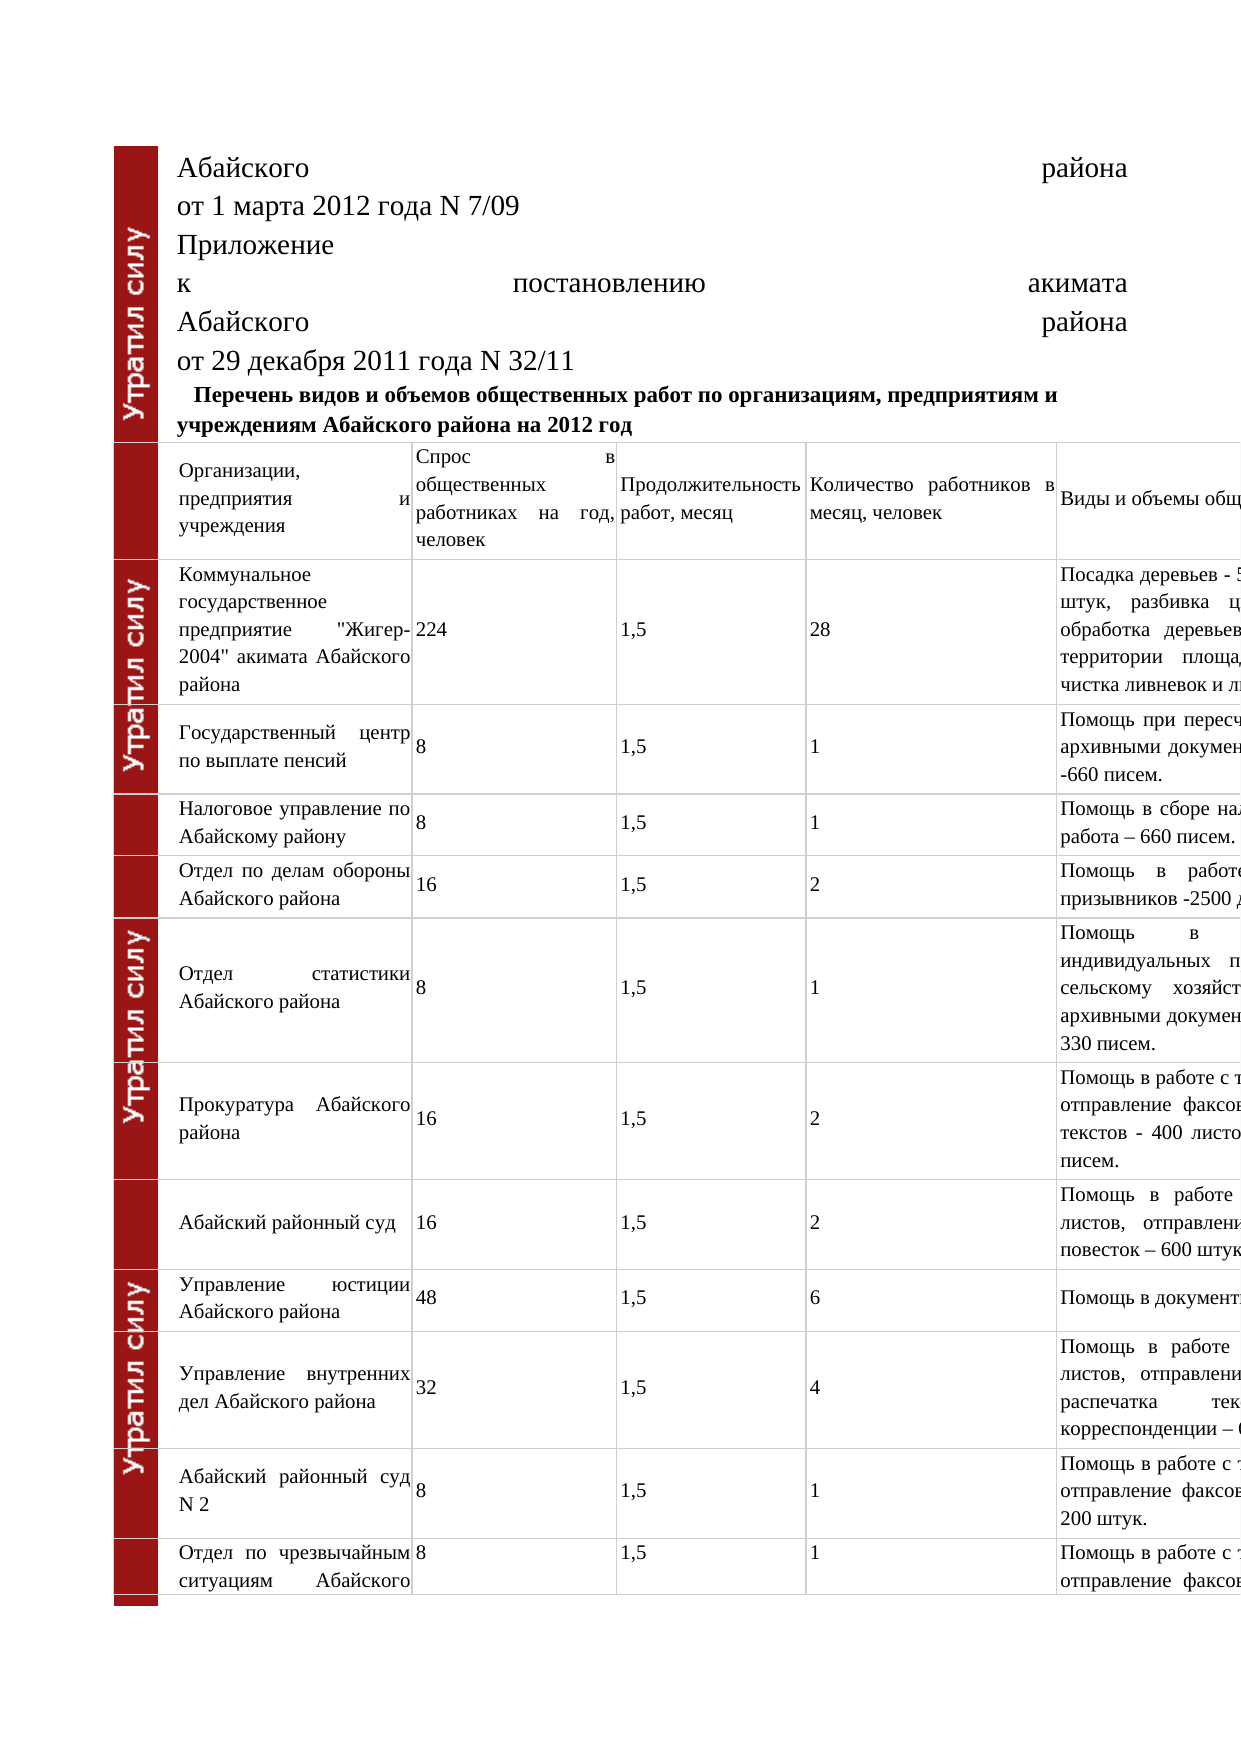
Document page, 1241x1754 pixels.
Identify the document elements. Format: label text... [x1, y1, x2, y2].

table_cell Отдел статистики Абайского района [114, 919, 411, 1062]
table_cell Управление юстиции Абайского района [114, 1270, 411, 1331]
table_header Виды и объемы общественных работ [1057, 443, 1240, 559]
table_cell 1 [807, 1449, 1056, 1537]
table_cell Налоговое управление по Абайскому району [114, 795, 411, 855]
table_cell Коммунальное государственное предприятие "Жигер-2004" акимата Абайского района [114, 560, 411, 704]
table_header Количество работников в месяц, человек [807, 443, 1056, 559]
table_header Организации, предприятия и учреждения [114, 443, 411, 559]
table_cell 1 [807, 705, 1056, 793]
table_cell Помощь в работе с текущими документами - 300 листов, отправление факсов- 120 листов, доставка повесток – 600 штук. [1057, 1180, 1240, 1269]
table_cell 8 [413, 1539, 616, 1593]
table_cell Отдел по делам обороны Абайского района [114, 856, 411, 917]
table_cell Помощь в работе с текущими документами- 200 листов, отправление факсов- 100 листов, доставка повесток – 200 штук. [1057, 1449, 1240, 1537]
picture [114, 146, 158, 150]
text Перечень видов и объемов общественных работ по организациям, предприятиям и учреждениям Абайского района на 2012 год [112, 381, 1128, 438]
table_cell 1,5 [617, 1270, 805, 1331]
table_cell 8 [413, 919, 616, 1062]
table_cell 32 [413, 1332, 616, 1448]
table_cell 16 [413, 1180, 616, 1269]
picture [114, 376, 158, 381]
text Приложение к постановлению акимата Абайского района от 29 декабря 2011 года N 32/11 [112, 227, 1128, 376]
table_cell Помощь в сборе налогов – 3400 квитанции, курьерская работа – 660 писем. [1057, 795, 1240, 855]
table_cell 28 [807, 560, 1056, 704]
table_cell Абайский районный суд N 2 [114, 1449, 411, 1537]
table_cell Помощь в работе по оформлению личных дел призывников -2500 дел, разноска повесток 1200 штук. [1057, 856, 1240, 917]
table_cell 1,5 [617, 856, 805, 917]
table_cell Абайский районный суд [114, 1180, 411, 1269]
table_cell 1,5 [617, 795, 805, 855]
table_cell 1,5 [617, 1180, 805, 1269]
table_cell 16 [413, 1063, 616, 1179]
table_cell Посадка деревьев - 500 штук, посадка кустарников - 100 штук, разбивка цветников - 500 штук, весенняя обработка деревьев - 7587 штук, уборка и очистка территории площадью 192340 квадратных метров, чистка ливневок и ливнеколодцев – 218 штук. [1057, 560, 1240, 704]
table_cell 1,5 [617, 919, 805, 1062]
table_cell 4 [807, 1332, 1056, 1448]
picture [114, 1595, 158, 1606]
table_cell 8 [413, 795, 616, 855]
table_cell 2 [807, 1180, 1056, 1269]
table_cell 1,5 [617, 1539, 805, 1593]
text Приложение к постановлению акимата Абайского района от 1 марта 2012 года N 7/09 [112, 150, 1128, 222]
table_cell 2 [807, 1063, 1056, 1179]
table_cell 8 [413, 705, 616, 793]
table_cell Помощь в документировании - 2500 дел. [1057, 1270, 1240, 1331]
table_cell 2 [807, 856, 1056, 917]
table_cell Помощь в работе с текущими документами - 1200 листов, отправление факсов - 650 листов, набор и распечатка текстов-600 листов, доставка корреспонденции – 660 писем. [1057, 1332, 1240, 1448]
table_cell 1,5 [617, 1332, 805, 1448]
table_header Спрос в общественных работниках на год, человек [413, 443, 616, 559]
table_cell Прокуратура Абайского района [114, 1063, 411, 1179]
table_cell 1 [807, 795, 1056, 855]
table_cell 16 [413, 856, 616, 917]
table_cell 48 [413, 1270, 616, 1331]
table_cell Государственный центр по выплате пенсий [114, 705, 411, 793]
table_cell 1,5 [617, 1063, 805, 1179]
table_cell 1,5 [617, 1449, 805, 1537]
table_cell 1,5 [617, 705, 805, 793]
table_cell Помощь в работе с текущими документами - 600 листов, отправление факсов- 240 листов, набор и распечатка текстов - 400 листов, доставка корреспонденции – 330 писем. [1057, 1063, 1240, 1179]
table_cell Управление внутренних дел Абайского района [114, 1332, 411, 1448]
table_cell 224 [413, 560, 616, 704]
picture [114, 222, 158, 227]
table_cell 6 [807, 1270, 1056, 1331]
table_cell 1 [807, 919, 1056, 1062]
table_cell Помощь при пересчете пенсий – 25700 дел, в работе с архивными документами -14000 дел, курьерская работа -660 писем. [1057, 705, 1240, 793]
table_cell 8 [413, 1449, 616, 1537]
table_cell Отдел по чрезвычайным ситуациям Абайского района [114, 1539, 411, 1593]
picture [114, 438, 158, 442]
table_header Продолжительность работ, месяц [617, 443, 805, 559]
table_cell 1 [807, 1539, 1056, 1593]
table_cell Помощь в конъектурных обследованиях индивидуальных предприятий – 300 объектов, по сельскому хозяйству- 350 объектов, в работе с архивными документами -150 папок, курьерская работа- 330 писем. [1057, 919, 1240, 1062]
table_cell 1,5 [617, 560, 805, 704]
